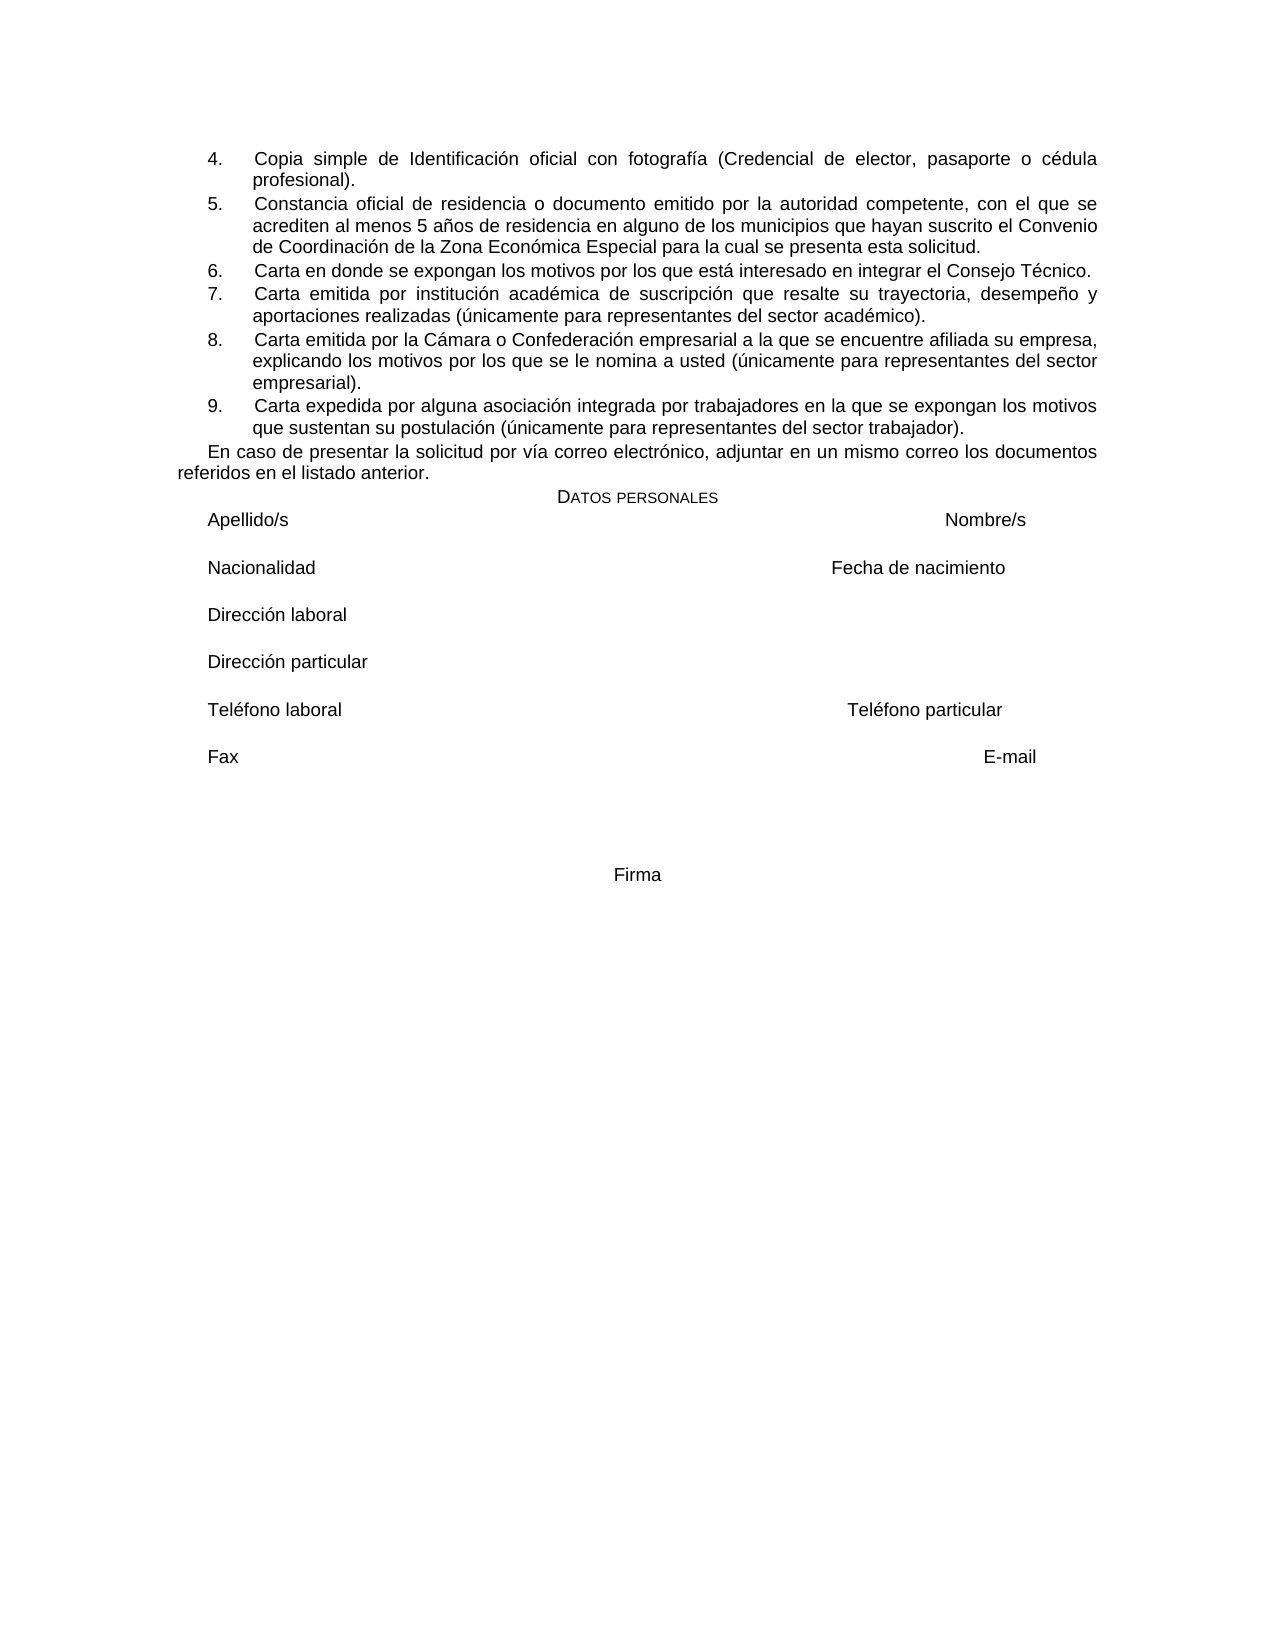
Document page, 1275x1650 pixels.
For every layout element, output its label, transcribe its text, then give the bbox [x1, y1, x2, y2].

text Teléfono laboral Teléfono particular [177, 698, 1098, 720]
text 6. Carta en donde se expongan los motivos por los que está interesado en integrar el Consejo Técnico. [207, 259, 1098, 281]
text 7. Carta emitida por institución académica de suscripción que resalte su trayectoria, desempeño y aportaciones realizadas (únicamente para representantes del sector académico). [207, 283, 1098, 326]
text Nacionalidad Fecha de nacimiento [177, 557, 1098, 578]
text Datos personales [177, 486, 1098, 507]
text 8. Carta emitida por la Cámara o Confederación empresarial a la que se encuentre afiliada su empresa, explicando los motivos por los que se le nomina a usted (únicamente para representantes del sector empresarial). [207, 328, 1098, 393]
text En caso de presentar la solicitud por vía correo electrónico, adjuntar en un mismo correo los documentos referidos en el listado anterior. [177, 440, 1098, 483]
text Fax E-mail [177, 746, 1098, 767]
text Dirección laboral [177, 604, 1098, 625]
text 4. Copia simple de Identificación oficial con fotografía (Credencial de elector, pasaporte o cédula profesional). [207, 148, 1098, 191]
text Firma [177, 864, 1098, 886]
text 9. Carta expedida por alguna asociación integrada por trabajadores en la que se expongan los motivos que sustentan su postulación (únicamente para representantes del sector trabajador). [207, 395, 1098, 438]
text Apellido/s Nombre/s [177, 509, 1098, 531]
text Dirección particular [177, 651, 1098, 673]
text 5. Constancia oficial de residencia o documento emitido por la autoridad competente, con el que se acrediten al menos 5 años de residencia en alguno de los municipios que hayan suscrito el Convenio de Coordinación de la Zona Económica Especial para la cual se presenta esta solicitud. [207, 193, 1098, 257]
